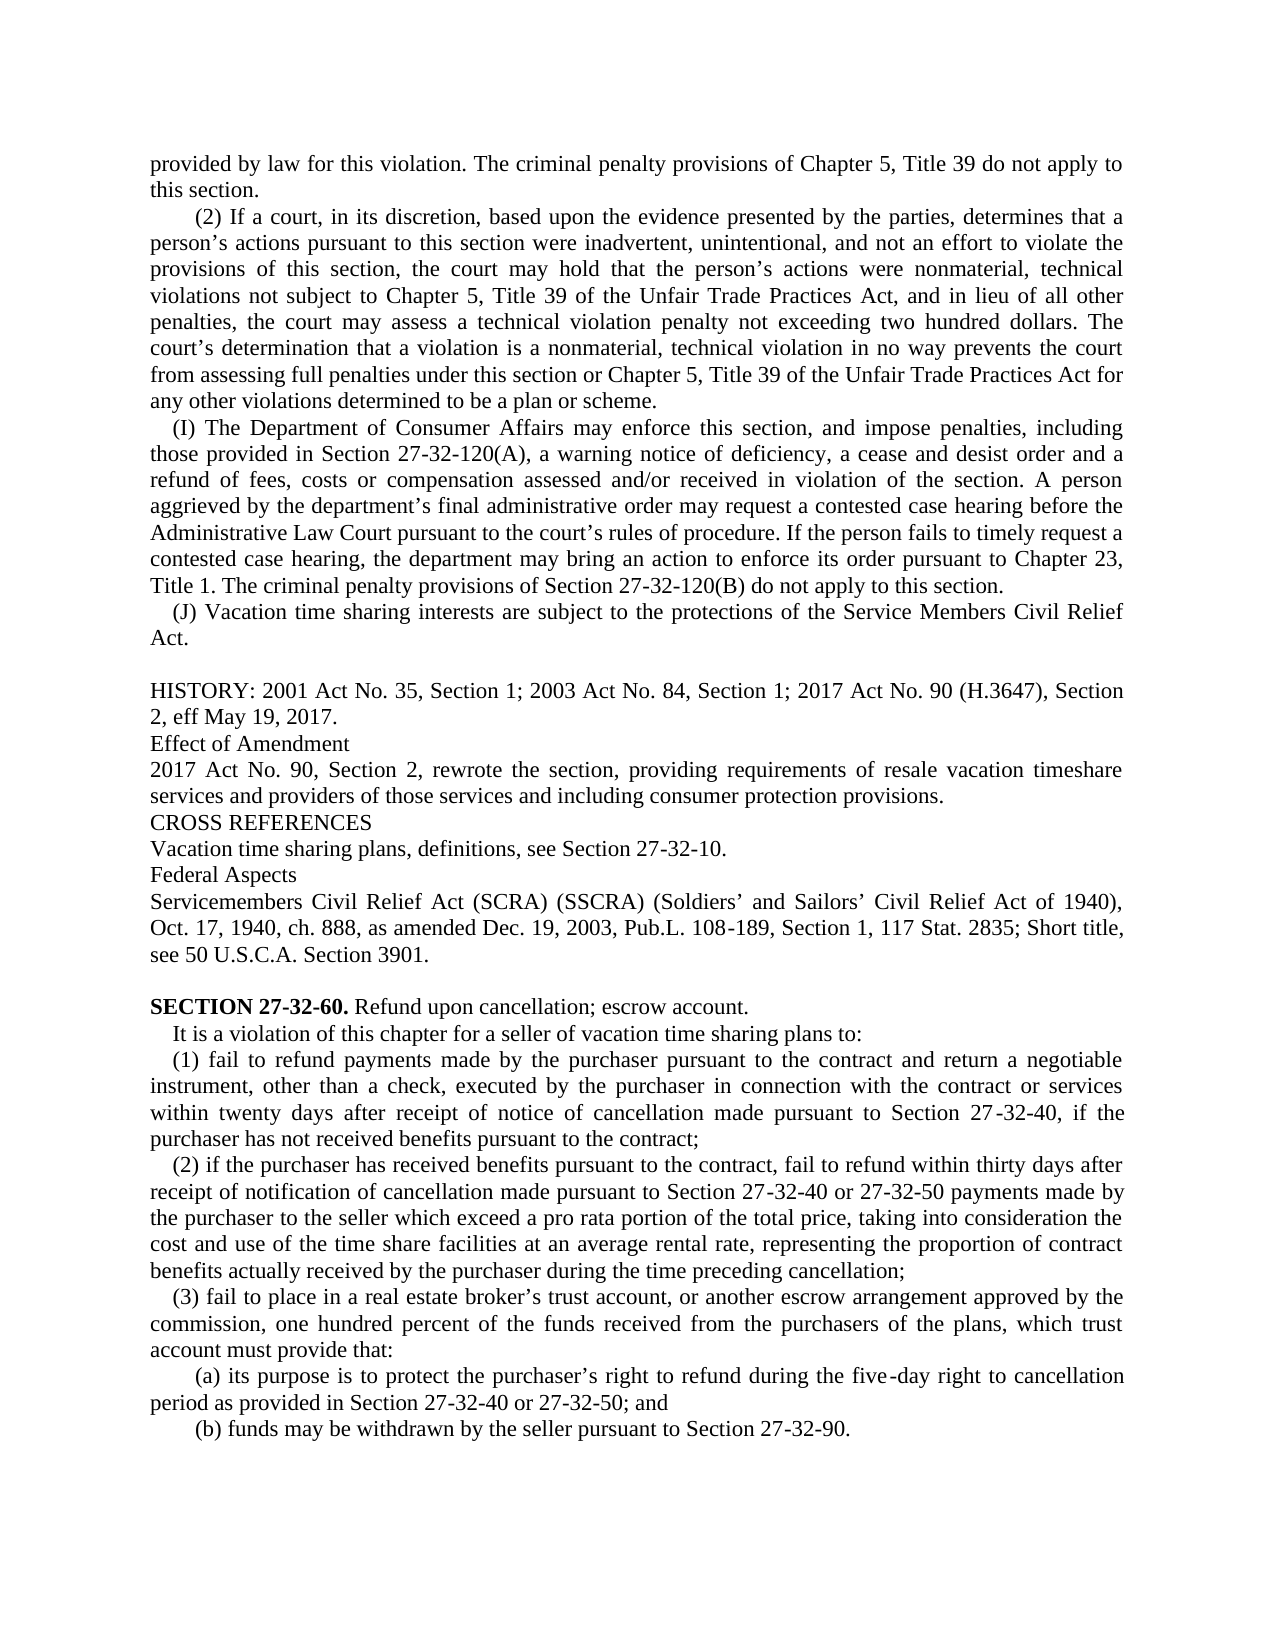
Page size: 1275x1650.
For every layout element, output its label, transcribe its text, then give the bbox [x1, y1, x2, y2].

text (a) its purpose is to protect the purchaser’s right to refund during the five-day right to cancellation period as provided in Section 27-32-40 or 27-32-50; and [150, 1362, 1125, 1415]
text (I) The Department of Consumer Affairs may enforce this section, and impose penalties, including those provided in Section 27-32-120(A), a warning notice of deficiency, a cease and desist order and a refund of fees, costs or compensation assessed and/or received in violation of the section. A person aggrieved by the department’s final administrative order may request a contested case hearing before the Administrative Law Court pursuant to the court’s rules of procedure. If the person fails to timely request a contested case hearing, the department may bring an action to enforce its order pursuant to Chapter 23, Title 1. The criminal penalty provisions of Section 27-32-120(B) do not apply to this section. [150, 413, 1125, 598]
text (3) fail to place in a real estate broker’s trust account, or another escrow arrangement approved by the commission, one hundred percent of the funds received from the purchasers of the plans, which trust account must provide that: [150, 1283, 1125, 1362]
text SECTION 27-32-60. Refund upon cancellation; escrow account. [150, 993, 1125, 1020]
text (1) fail to refund payments made by the purchaser pursuant to the contract and return a negotiable instrument, other than a check, executed by the purchaser in connection with the contract or services within twenty days after receipt of notice of cancellation made pursuant to Section 27-32-40, if the purchaser has not received benefits pursuant to the contract; [150, 1046, 1125, 1151]
text Servicemembers Civil Relief Act (SCRA) (SSCRA) (Soldiers’ and Sailors’ Civil Relief Act of 1940), Oct. 17, 1940, ch. 888, as amended Dec. 19, 2003, Pub.L. 108-189, Section 1, 117 Stat. 2835; Short title, see 50 U.S.C.A. Section 3901. [150, 888, 1125, 967]
text (J) Vacation time sharing interests are subject to the protections of the Service Members Civil Relief Act. [150, 598, 1125, 651]
text (2) If a court, in its discretion, based upon the evidence presented by the parties, determines that a person’s actions pursuant to this section were inadvertent, unintentional, and not an effort to violate the provisions of this section, the court may hold that the person’s actions were nonmaterial, technical violations not subject to Chapter 5, Title 39 of the Unfair Trade Practices Act, and in lieu of all other penalties, the court may assess a technical violation penalty not exceeding two hundred dollars. The court’s determination that a violation is a nonmaterial, technical violation in no way prevents the court from assessing full penalties under this section or Chapter 5, Title 39 of the Unfair Trade Practices Act for any other violations determined to be a plan or scheme. [150, 203, 1125, 413]
text HISTORY: 2001 Act No. 35, Section 1; 2003 Act No. 84, Section 1; 2017 Act No. 90 (H.3647), Section 2, eff May 19, 2017. [150, 677, 1125, 730]
text (b) funds may be withdrawn by the seller pursuant to Section 27-32-90. [150, 1415, 1125, 1441]
text Vacation time sharing plans, definitions, see Section 27-32-10. [150, 835, 1125, 862]
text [150, 150, 1125, 203]
text Federal Aspects [150, 862, 1125, 888]
text 2017 Act No. 90, Section 2, rewrote the section, providing requirements of resale vacation timeshare services and providers of those services and including consumer protection provisions. [150, 756, 1125, 809]
text CROSS REFERENCES [150, 809, 1125, 835]
text Effect of Amendment [150, 730, 1125, 756]
text (2) if the purchaser has received benefits pursuant to the contract, fail to refund within thirty days after receipt of notification of cancellation made pursuant to Section 27-32-40 or 27-32-50 payments made by the purchaser to the seller which exceed a pro rata portion of the total price, taking into consideration the cost and use of the time share facilities at an average rental rate, representing the proportion of contract benefits actually received by the purchaser during the time preceding cancellation; [150, 1151, 1125, 1283]
text It is a violation of this chapter for a seller of vacation time sharing plans to: [150, 1020, 1125, 1046]
